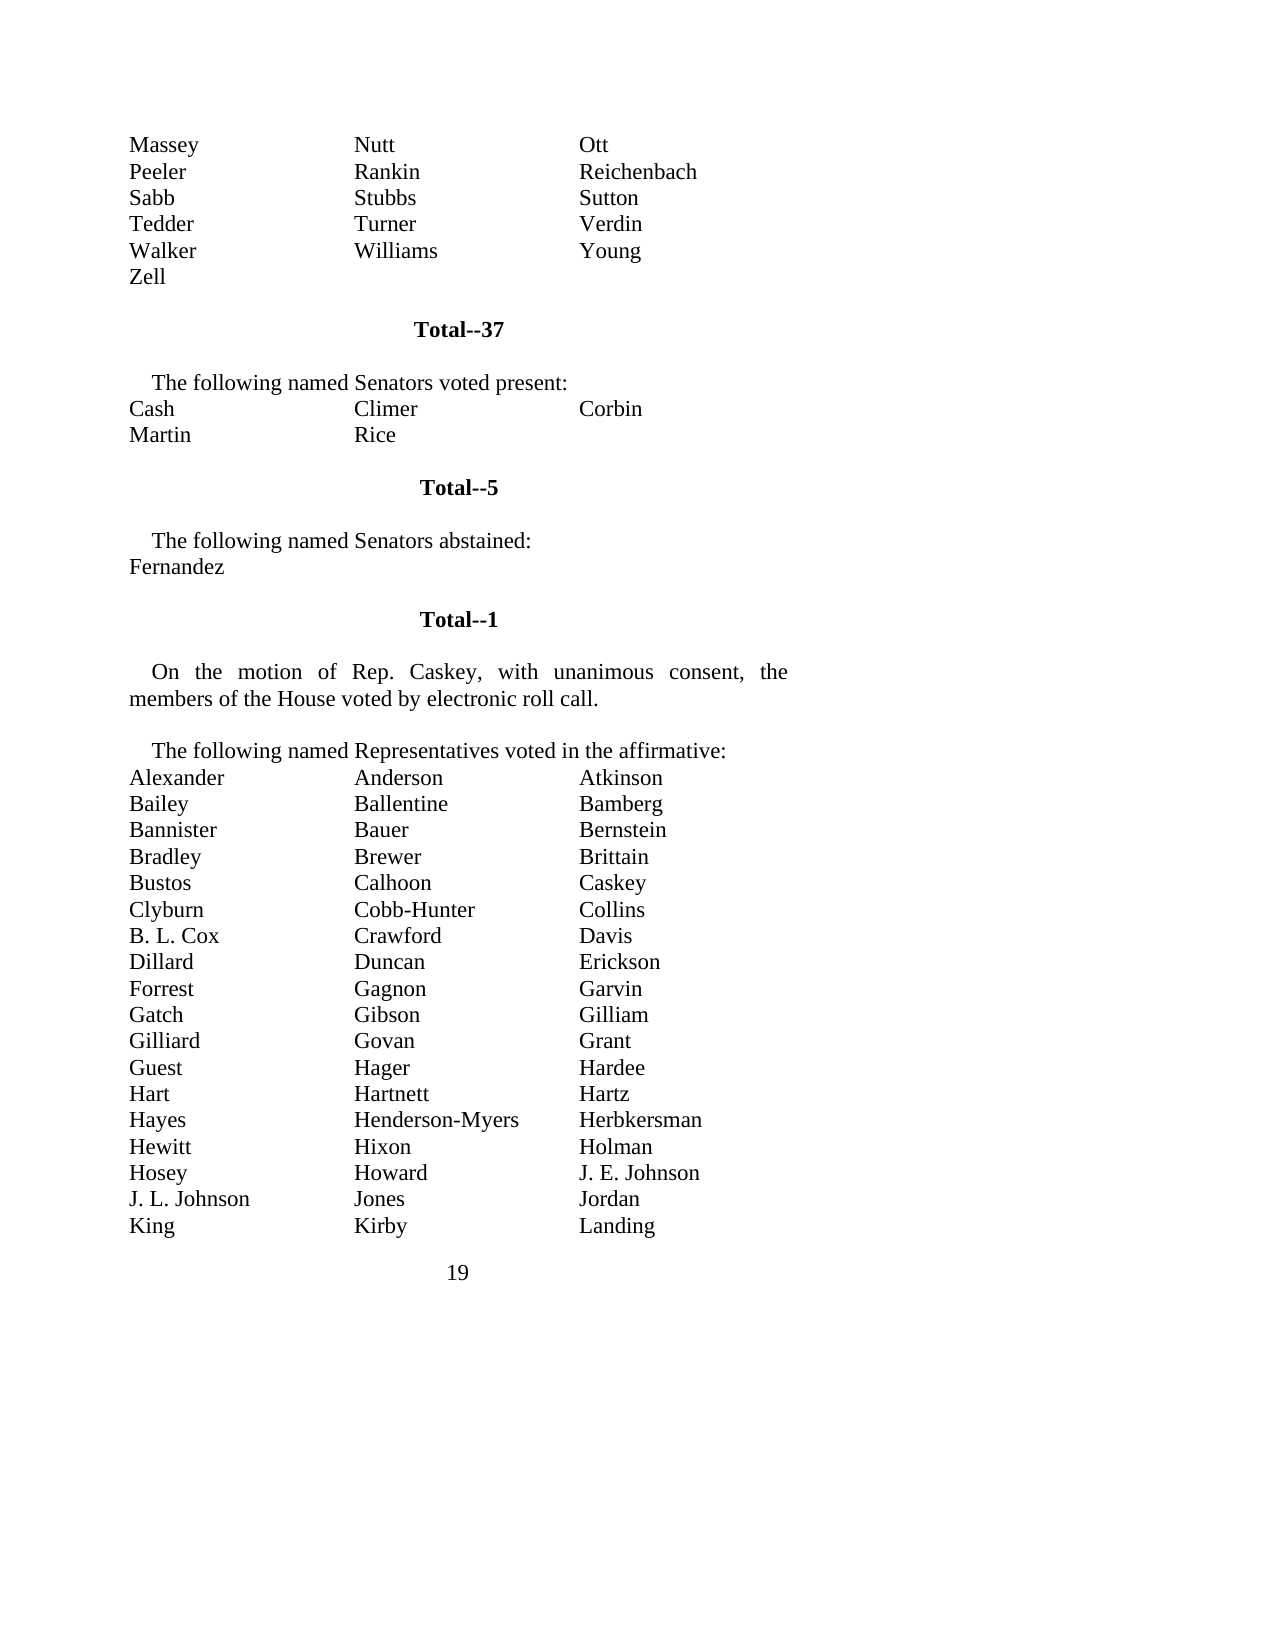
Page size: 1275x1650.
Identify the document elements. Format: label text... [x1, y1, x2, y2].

text Alexander Anderson Atkinson [129, 764, 789, 790]
text The following named Senators abstained: [129, 527, 789, 553]
text Bustos Calhoon Caskey [129, 869, 789, 896]
text Hayes Henderson-Myers Herbkersman [129, 1106, 789, 1133]
text B. L. Cox Crawford Davis [129, 922, 789, 948]
text Gatch Gibson Gilliam [129, 1001, 789, 1027]
text Total--5 [129, 474, 789, 500]
text Guest Hager Hardee [129, 1054, 789, 1080]
text Martin Rice [129, 421, 789, 448]
text Gilliard Govan Grant [129, 1027, 789, 1054]
text Total--1 [129, 606, 789, 632]
text Massey Nutt Ott [129, 131, 789, 158]
text Bailey Ballentine Bamberg [129, 790, 789, 817]
text Tedder Turner Verdin [129, 210, 789, 237]
text J. L. Johnson Jones Jordan [129, 1186, 789, 1212]
text The following named Representatives voted in the affirmative: [129, 737, 789, 764]
text Zell [129, 263, 789, 289]
text Walker Williams Young [129, 237, 789, 263]
text Peeler Rankin Reichenbach [129, 158, 789, 184]
text Cash Climer Corbin [129, 395, 789, 421]
text Total--37 [129, 316, 789, 342]
text Sabb Stubbs Sutton [129, 184, 789, 210]
text Bannister Bauer Bernstein [129, 817, 789, 843]
text Hosey Howard J. E. Johnson [129, 1159, 789, 1186]
text Bradley Brewer Brittain [129, 843, 789, 869]
text Hewitt Hixon Holman [129, 1133, 789, 1159]
text Dillard Duncan Erickson [129, 948, 789, 975]
text King Kirby Landing [129, 1212, 789, 1238]
text Fernandez [129, 553, 789, 579]
text On the motion of Rep. Caskey, with unanimous consent, the members of the House voted by electronic roll call. [129, 658, 789, 711]
text The following named Senators voted present: [129, 368, 789, 395]
text Hart Hartnett Hartz [129, 1080, 789, 1106]
text Clyburn Cobb-Hunter Collins [129, 896, 789, 922]
text Forrest Gagnon Garvin [129, 975, 789, 1001]
